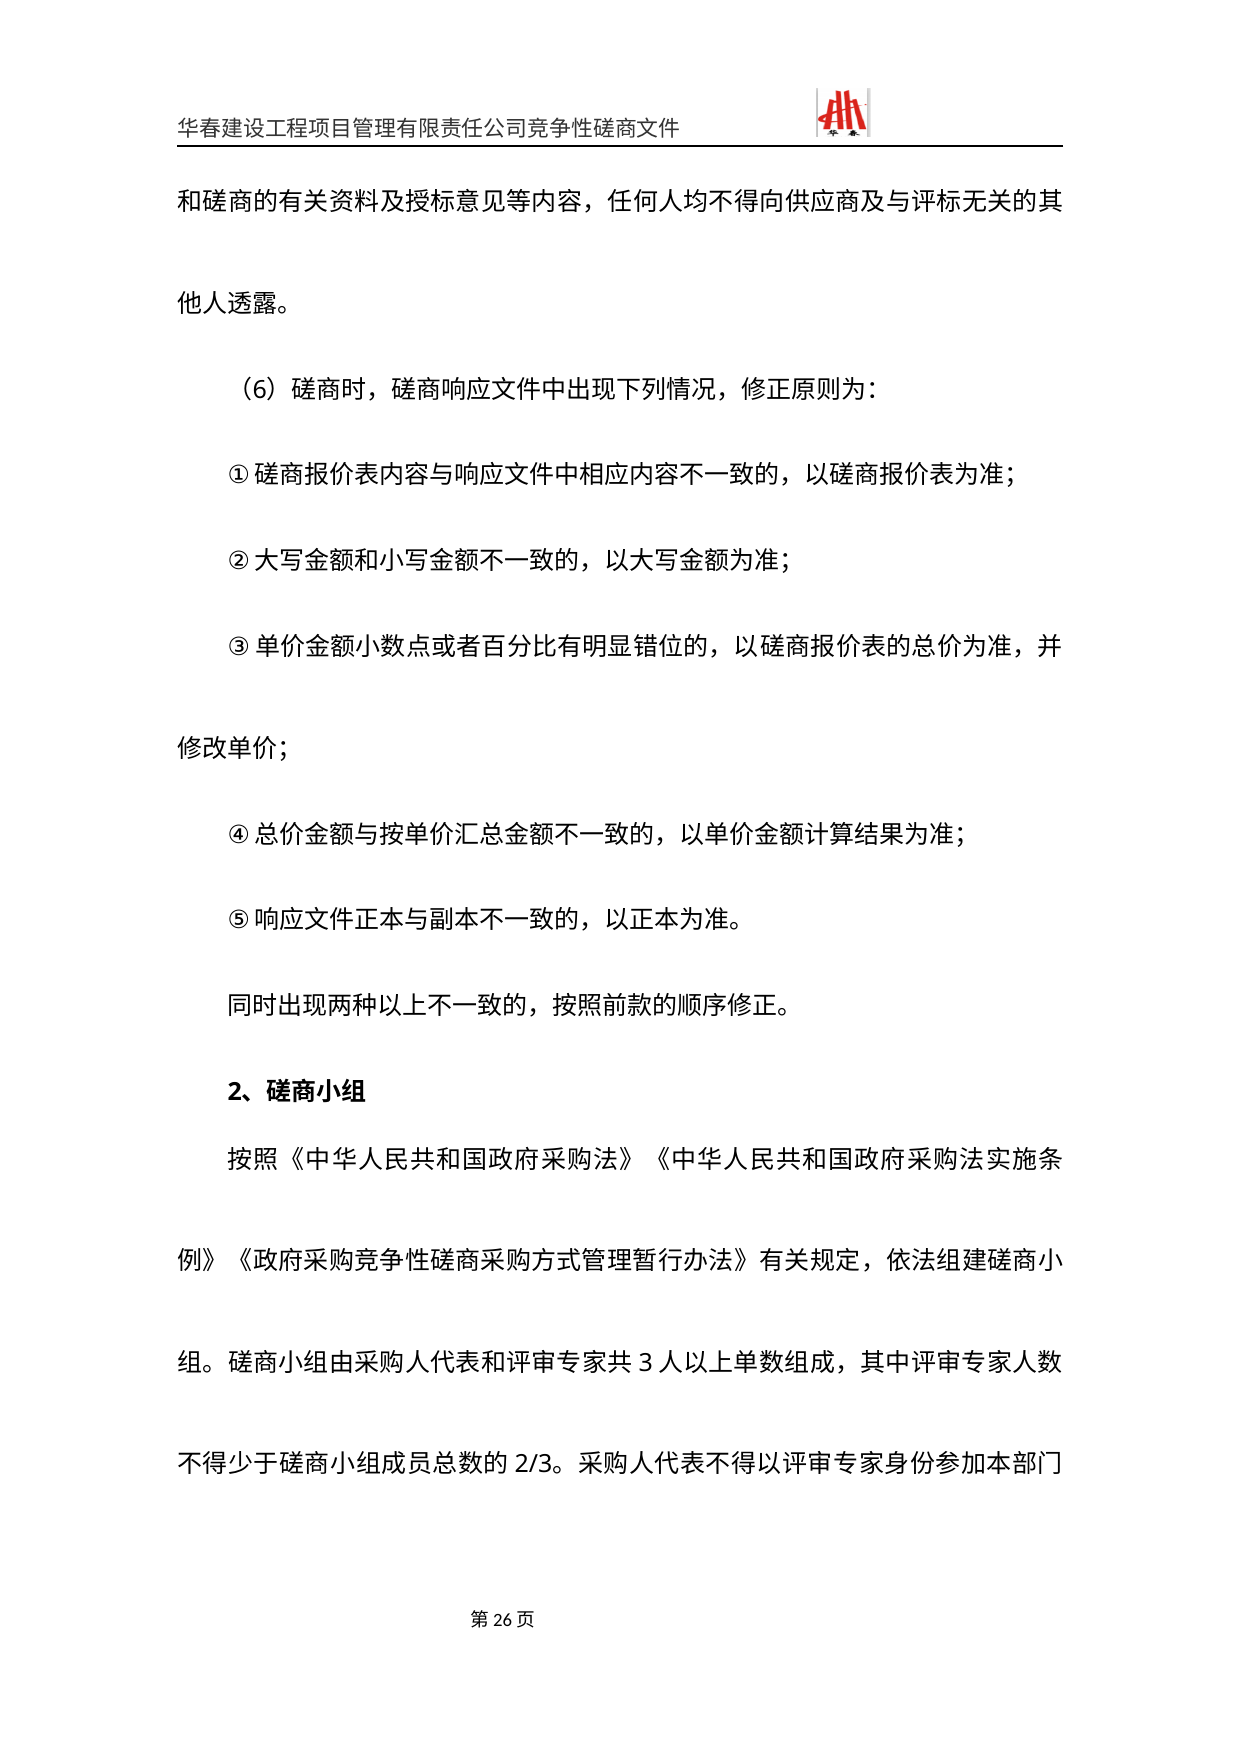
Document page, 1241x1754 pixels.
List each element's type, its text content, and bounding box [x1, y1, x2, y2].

list ⑤响应文件正本与副本不一致的，以正本为准。 [177, 884, 1063, 952]
list ②大写金额和小写金额不一致的，以大写金额为准； [177, 525, 1063, 593]
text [177, 1123, 1063, 1496]
list ④总价金额与按单价汇总金额不一致的，以单价金额计算结果为准； [177, 798, 1063, 866]
text （6）磋商时，磋商响应文件中出现下列情况，修正原则为： [177, 353, 1063, 421]
text ③单价金额小数点或者百分比有明显错位的，以磋商报价表的总价为准，并修改单价； [177, 611, 1063, 780]
subtitle 2、磋商小组 [177, 1056, 1063, 1123]
text 同时出现两种以上不一致的，按照前款的顺序修正。 [177, 970, 1063, 1038]
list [177, 166, 1063, 335]
list ①磋商报价表内容与响应文件中相应内容不一致的，以磋商报价表为准； [177, 439, 1063, 507]
picture [816, 88, 871, 137]
